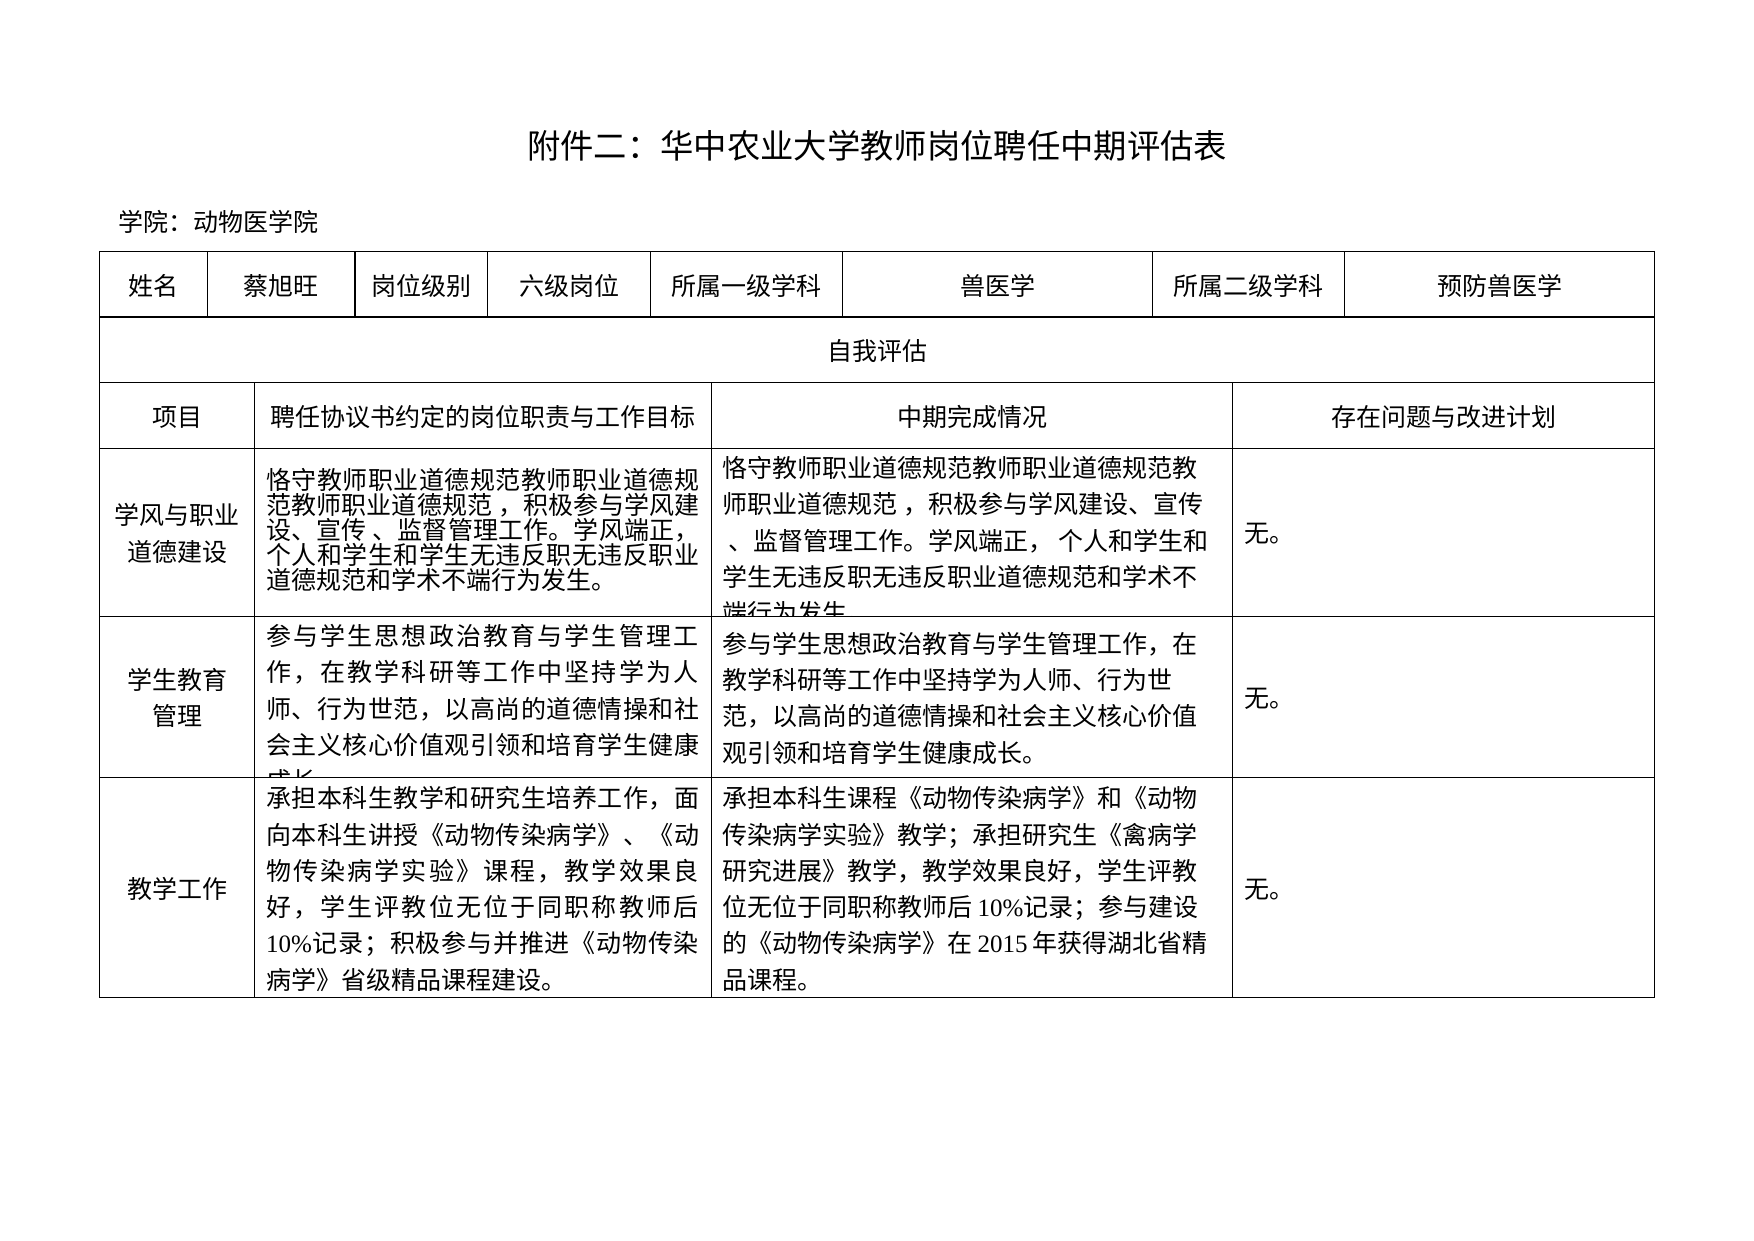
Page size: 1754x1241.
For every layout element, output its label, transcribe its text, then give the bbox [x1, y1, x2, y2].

table_cell 自我评估 [100, 318, 1654, 382]
table_cell 学生教育 管理 [100, 617, 254, 777]
table_cell 无。 [1233, 449, 1654, 616]
table_cell 恪守教师职业道德规范教师职业道德规范教师职业道德规范 ，积极参与学风建设、宣传 、监督管理工作。学风端正， 个人和学生和学生无违反职无违反职业道德规范和学术不端行为发生。 [255, 449, 711, 616]
table_cell 教学工作 [100, 778, 254, 997]
table_cell 聘任协议书约定的岗位职责与工作目标 [255, 383, 711, 448]
table_cell 存在问题与改进计划 [1233, 383, 1654, 448]
table_cell 恪守教师职业道德规范教师职业道德规范教师职业道德规范 ，积极参与学风建设、宣传 、监督管理工作。学风端正， 个人和学生和学生无违反职无违反职业道德规范和学术不端行为发生。 [712, 449, 1232, 616]
table_header 兽医学 [843, 252, 1152, 316]
table_cell 学风与职业道德建设 [100, 449, 254, 616]
table_cell 承担本科生教学和研究生培养工作，面向本科生讲授《动物传染病学》、《动物传染病学实验》课程，教学效果良好，学生评教位无位于同职称教师后10%记录；积极参与并推进《动物传染病学》省级精品课程建设。 [255, 778, 711, 997]
table_cell 项目 [100, 383, 254, 448]
table_header 预防兽医学 [1345, 252, 1654, 316]
table_header 所属一级学科 [651, 252, 842, 316]
table_cell 参与学生思想政治教育与学生管理工作，在教学科研等工作中坚持学为人师、行为世范，以高尚的道德情操和社会主义核心价值观引领和培育学生健康成长。 [712, 617, 1232, 777]
table_header 姓名 [100, 252, 207, 316]
table_cell 中期完成情况 [712, 383, 1232, 448]
table_header 岗位级别 [356, 252, 487, 316]
table_cell 无。 [1233, 778, 1654, 997]
table_cell 无。 [1233, 617, 1654, 777]
table_cell 承担本科生课程《动物传染病学》和《动物传染病学实验》教学；承担研究生《禽病学研究进展》教学，教学效果良好，学生评教位无位于同职称教师后10%记录；参与建设的《动物传染病学》在2015年获得湖北省精品课程。 [712, 778, 1232, 997]
table_cell 参与学生思想政治教育与学生管理工作，在教学科研等工作中坚持学为人师、行为世范，以高尚的道德情操和社会主义核心价值观引领和培育学生健康成长。 [255, 617, 711, 777]
text 附件二：华中农业大学教师岗位聘任中期评估表 [118, 120, 1636, 168]
table_header 所属二级学科 [1153, 252, 1344, 316]
table_header 六级岗位 [488, 252, 650, 316]
text 学院：动物医学院 [118, 202, 1636, 238]
table_header 蔡旭旺 [208, 252, 354, 316]
